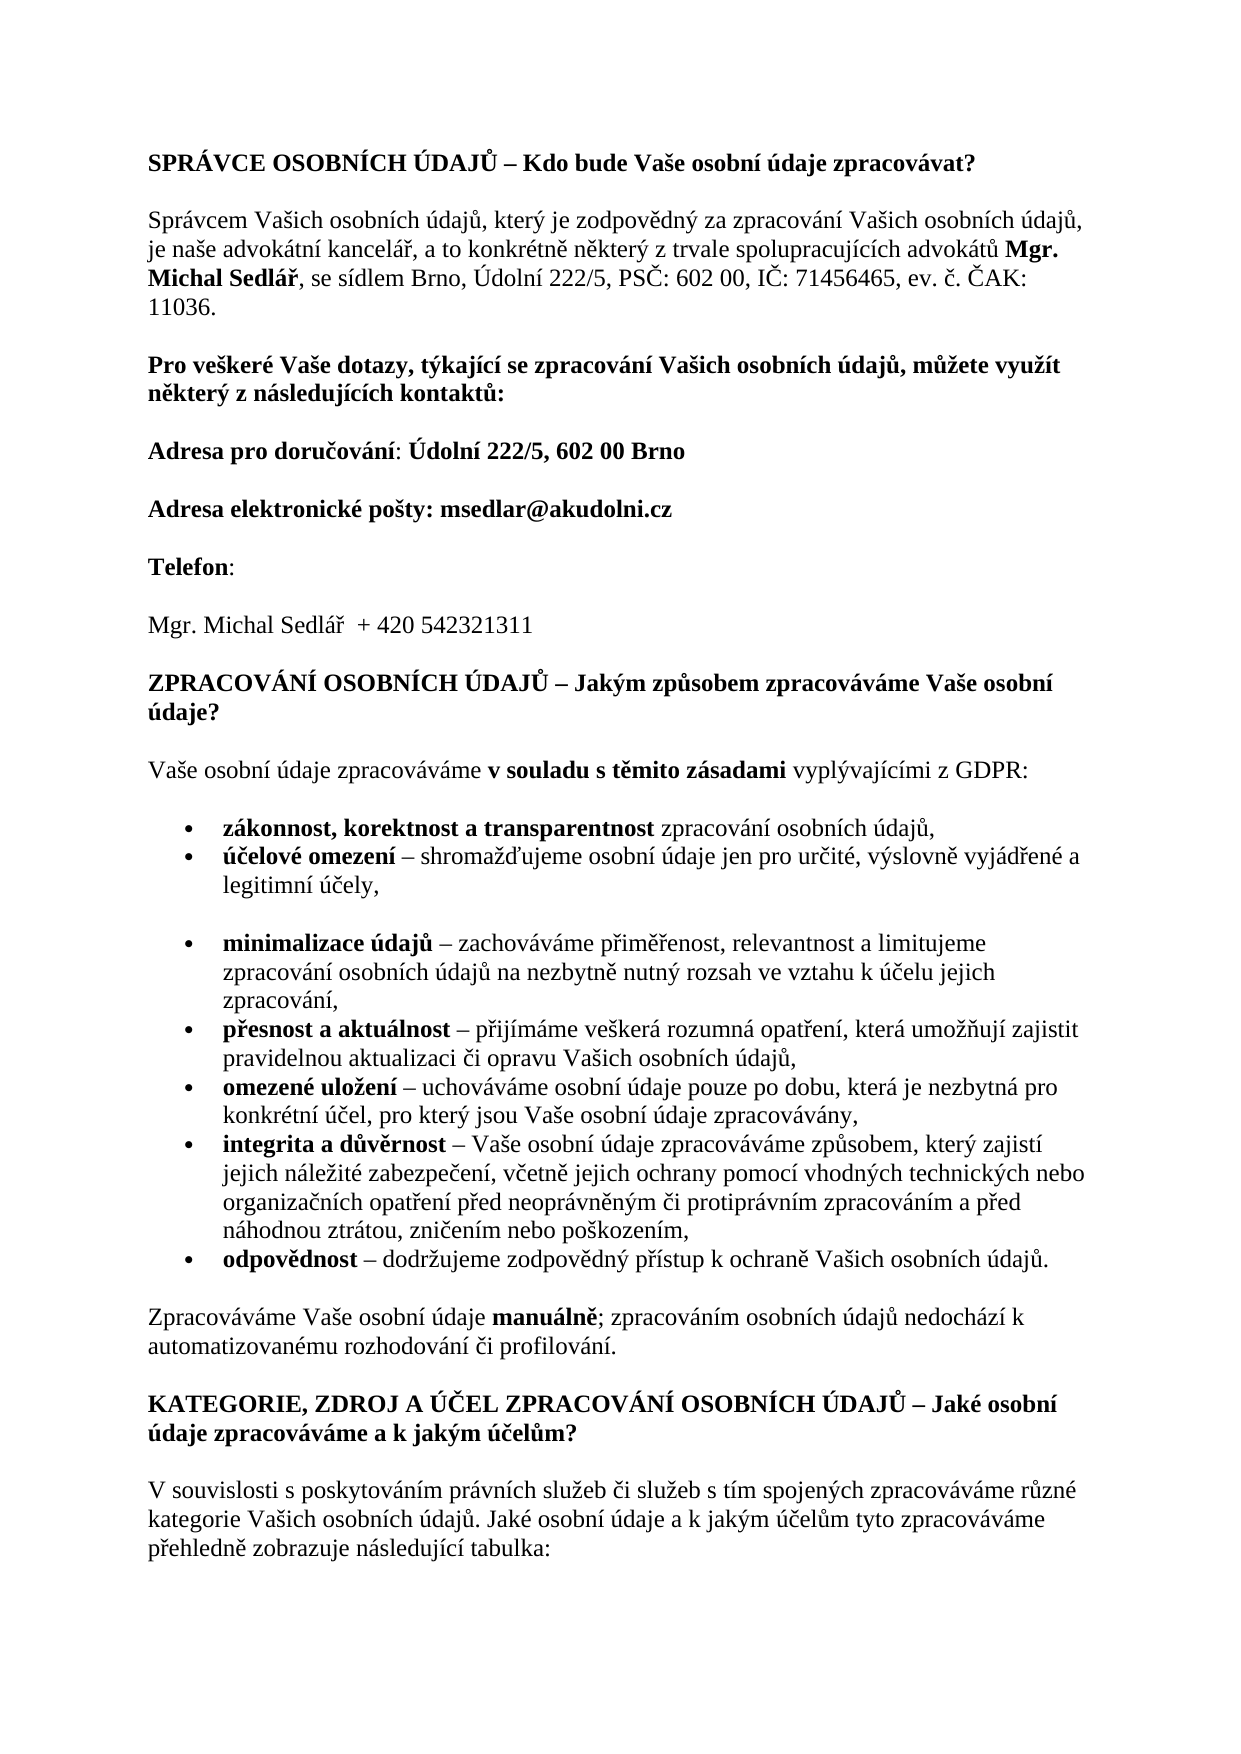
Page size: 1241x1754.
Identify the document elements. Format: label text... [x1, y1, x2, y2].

text SPRÁVCE OSOBNÍCH ÚDAJŮ – Kdo bude Vaše osobní údaje zpracovávat? [148, 148, 1093, 176]
text KATEGORIE, ZDROJ A ÚČEL ZPRACOVÁNÍ OSOBNÍCH ÚDAJŮ – Jaké osobní údaje zpracováváme a k jakým účelům? [148, 1389, 1093, 1446]
list integrita a důvěrnost – Vaše osobní údaje zpracováváme způsobem, který zajistí jejich náležité zabezpečení, včetně jejich ochrany pomocí vhodných technických nebo organizačních opatření před neoprávněným či protiprávním zpracováním a před náhodnou ztrátou, zničením nebo poškozením, [185, 1129, 1093, 1244]
list přesnost a aktuálnost – přijímáme veškerá rozumná opatření, která umožňují zajistit pravidelnou aktualizaci či opravu Vašich osobních údajů, [185, 1014, 1093, 1072]
list omezené uložení – uchováváme osobní údaje pouze po dobu, která je nezbytná pro konkrétní účel, pro který jsou Vaše osobní údaje zpracovávány, [185, 1072, 1093, 1129]
list zákonnost, korektnost a transparentnost zpracování osobních údajů, [185, 813, 1093, 841]
text ZPRACOVÁNÍ OSOBNÍCH ÚDAJŮ – Jakým způsobem zpracováváme Vaše osobní údaje? [148, 668, 1093, 726]
text Adresa pro doručování: Údolní 222/5, 602 00 Brno [148, 436, 1093, 465]
text Pro veškeré Vaše dotazy, týkající se zpracování Vašich osobních údajů, můžete využít některý z následujících kontaktů: [148, 350, 1093, 407]
text Zpracováváme Vaše osobní údaje manuálně; zpracováním osobních údajů nedochází k automatizovanému rozhodování či profilování. [148, 1302, 1093, 1360]
list minimalizace údajů – zachováváme přiměřenost, relevantnost a limitujeme zpracování osobních údajů na nezbytně nutný rozsah ve vztahu k účelu jejich zpracování, [185, 928, 1093, 1014]
text Telefon: [148, 552, 1093, 581]
list odpovědnost – dodržujeme zodpovědný přístup k ochraně Vašich osobních údajů. [185, 1244, 1093, 1273]
text V souvislosti s poskytováním právních služeb či služeb s tím spojených zpracováváme různé kategorie Vašich osobních údajů. Jaké osobní údaje a k jakým účelům tyto zpracováváme přehledně zobrazuje následující tabulka: [148, 1476, 1093, 1562]
text Mgr. Michal Sedlář + 420 542321311 [148, 610, 1093, 639]
text Vaše osobní údaje zpracováváme v souladu s těmito zásadami vyplývajícími z GDPR: [148, 755, 1093, 783]
text Adresa elektronické pošty: msedlar@akudolni.cz [148, 494, 1093, 523]
text Správcem Vašich osobních údajů, který je zodpovědný za zpracování Vašich osobních údajů, je naše advokátní kancelář, a to konkrétně některý z trvale spolupracujících advokátů Mgr. Michal Sedlář, se sídlem Brno, Údolní 222/5, PSČ: 602 00, IČ: 71456465, ev. č. ČAK: 11036. [148, 206, 1093, 321]
list účelové omezení – shromažďujeme osobní údaje jen pro určité, výslovně vyjádřené a legitimní účely, [185, 841, 1093, 899]
